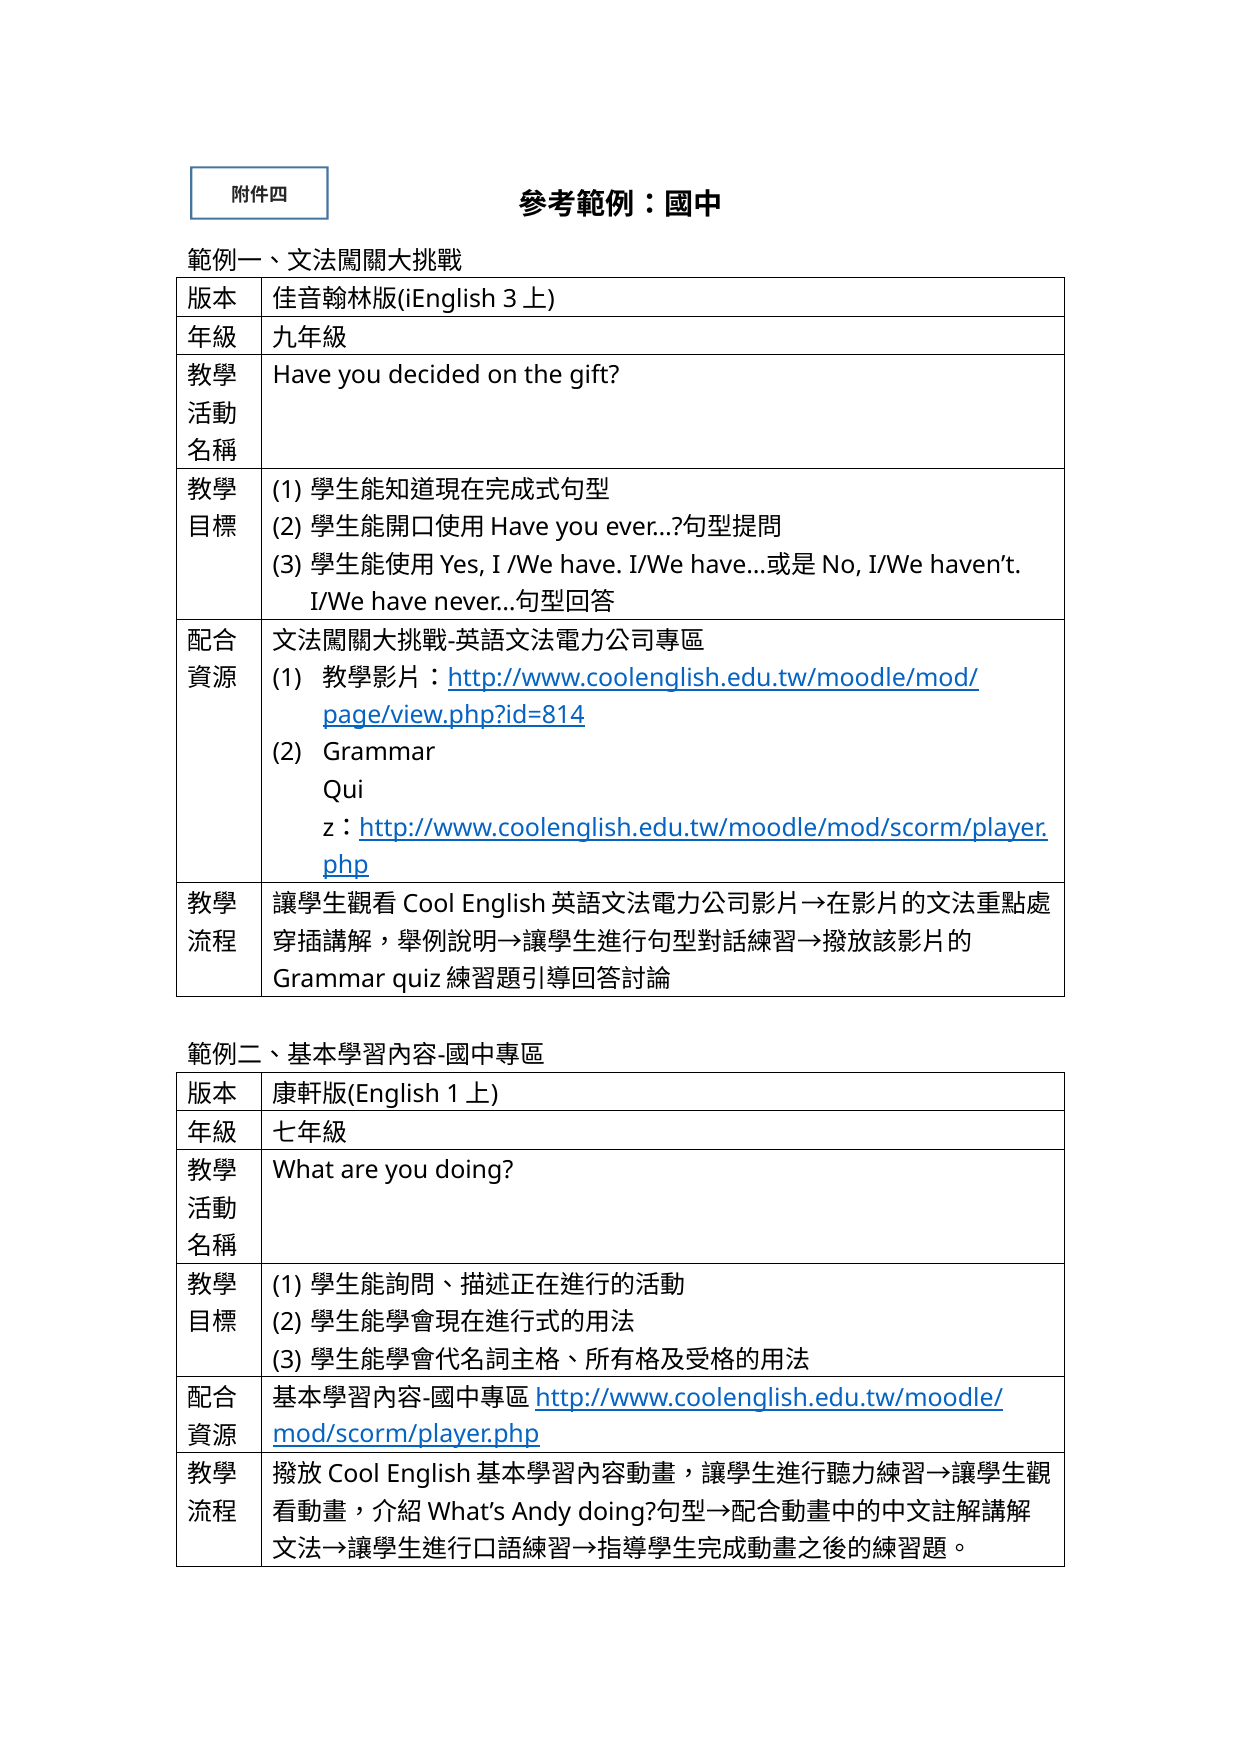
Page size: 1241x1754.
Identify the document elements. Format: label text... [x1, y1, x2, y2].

table_cell 七年級 [262, 1111, 1064, 1149]
table_cell 九年級 [262, 317, 1064, 354]
table_cell 文法闖關大挑戰-英語文法電力公司專區 教學影片：http://www.coolenglish.edu.tw/moodle/mod/page/view.php?id=814 Grammar Quiz：http://www.coolenglish.edu.tw/moodle/mod/scorm/player.php [262, 620, 1064, 882]
table_cell 學生能知道現在完成式句型 學生能開口使用Have you ever…?句型提問 學生能使用Yes, I /We have. I/We have…或是No, I/We haven’t. I/We have never…句型回答 [262, 469, 1064, 619]
table_cell What are you doing? [262, 1150, 1064, 1262]
table_header 康軒版(English 1上) [262, 1073, 1064, 1110]
table_cell 讓學生觀看Cool English英語文法電力公司影片→在影片的文法重點處穿插講解，舉例說明→讓學生進行句型對話練習→撥放該影片的Grammar quiz練習題引導回答討論 [262, 883, 1064, 996]
table_cell 配合資源 [177, 620, 261, 882]
table_header 佳音翰林版(iEnglish 3上) [262, 278, 1064, 316]
table_cell 教學流程 [177, 883, 261, 996]
table_cell 撥放Cool English基本學習內容動畫，讓學生進行聽力練習→讓學生觀看動畫，介紹What’s Andy doing?句型→配合動畫中的中文註解講解文法→讓學生進行口語練習→指導學生完成動畫之後的練習題。 [262, 1453, 1064, 1566]
table_header 版本 [177, 278, 261, 316]
text 範例一、文法闖關大挑戰 [187, 239, 1053, 277]
table_cell 年級 [177, 317, 261, 354]
table_cell 學生能詢問、描述正在進行的活動 學生能學會現在進行式的用法 學生能學會代名詞主格、所有格及受格的用法 [262, 1264, 1064, 1376]
table_cell 教學流程 [177, 1453, 261, 1566]
text 範例二、基本學習內容-國中專區 [187, 1034, 1053, 1072]
table_cell 教學活動名稱 [177, 1150, 261, 1262]
table_cell 年級 [177, 1111, 261, 1149]
table_cell 教學目標 [177, 1264, 261, 1376]
table_cell 教學目標 [177, 469, 261, 619]
table_cell 配合資源 [177, 1377, 261, 1452]
text 參考範例：國中 [187, 164, 1053, 239]
table_cell 教學活動名稱 [177, 355, 261, 468]
table_cell 基本學習內容-國中專區http://www.coolenglish.edu.tw/moodle/mod/scorm/player.php [262, 1377, 1064, 1452]
table_header 版本 [177, 1073, 261, 1110]
table_cell Have you decided on the gift? [262, 355, 1064, 468]
